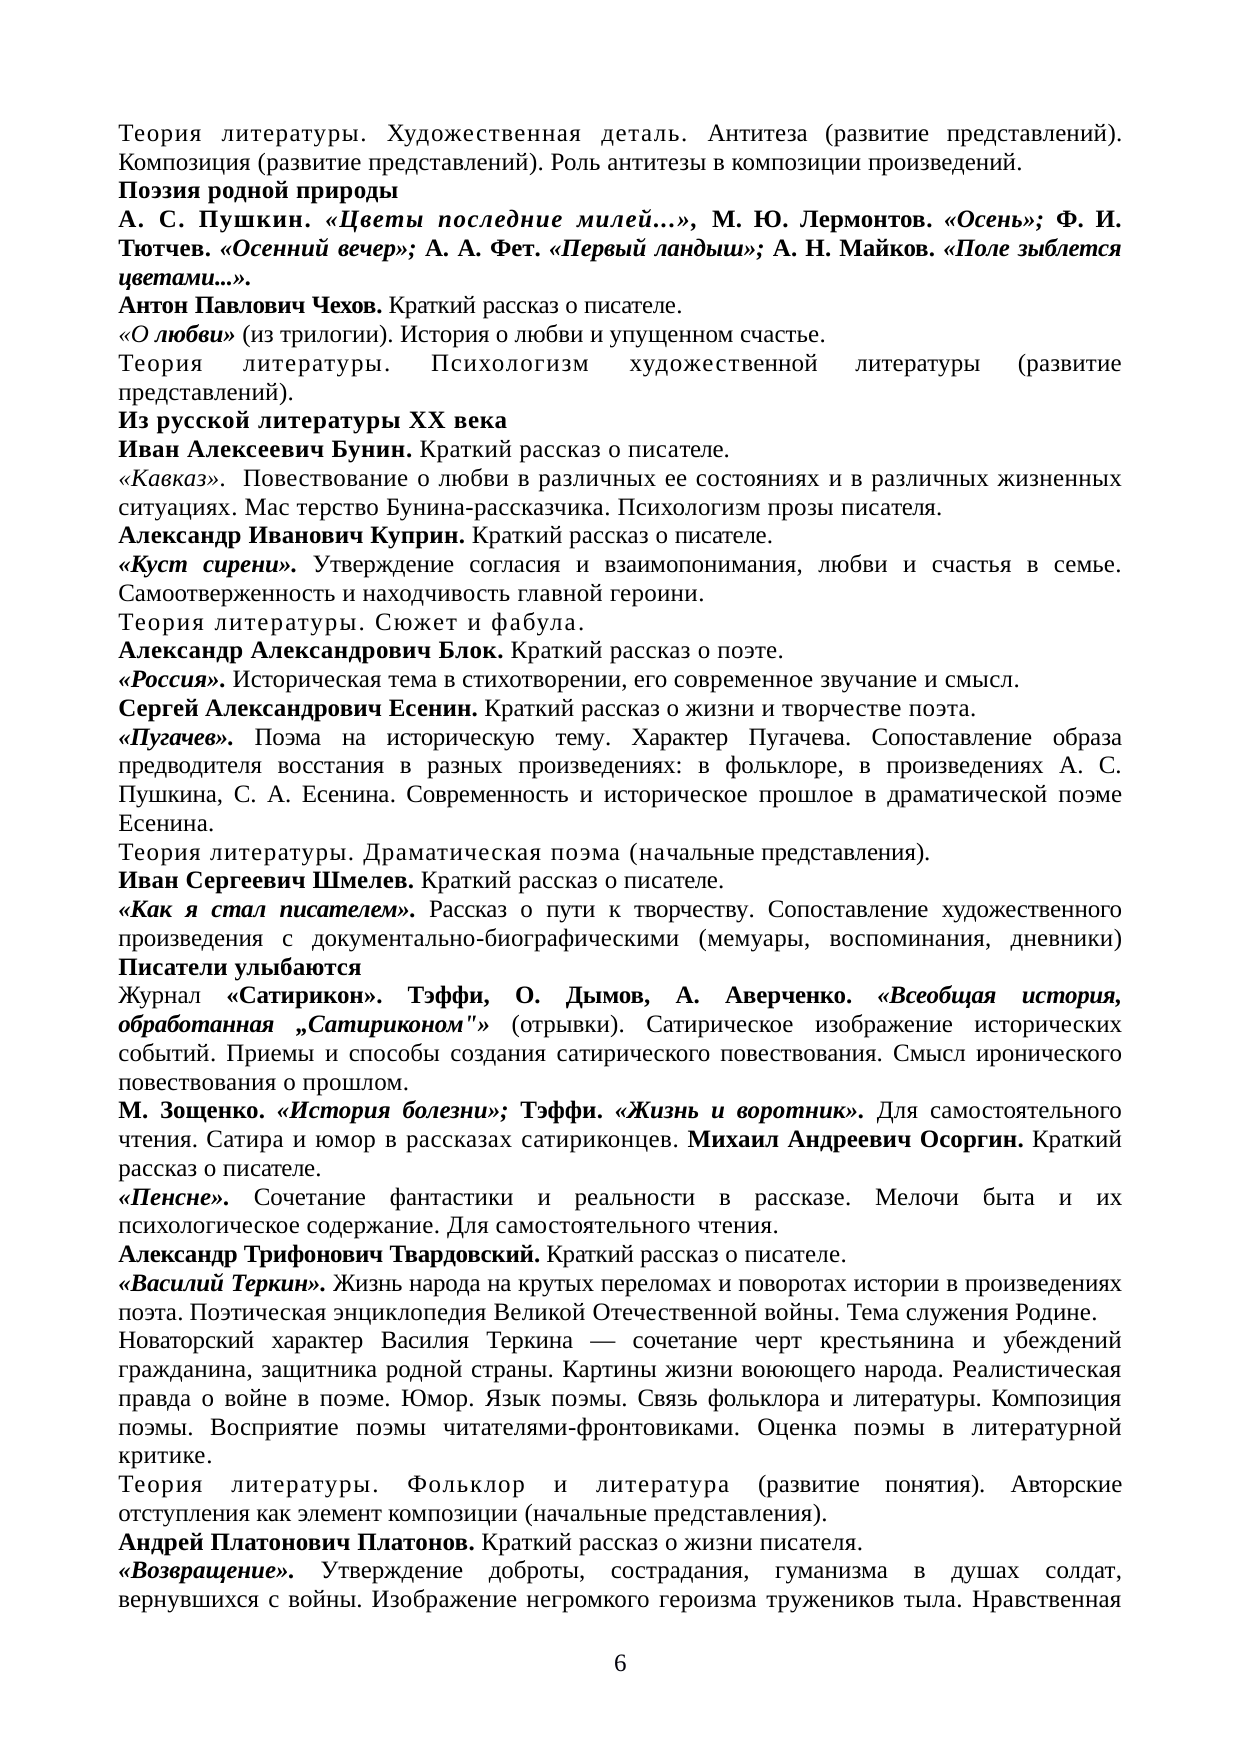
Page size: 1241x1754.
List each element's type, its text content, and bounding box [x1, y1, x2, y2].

text Теория литературы. Психологизм художественной литературы (развитие представлений). [118, 348, 1122, 406]
text Антон Павлович Чехов. Краткий рассказ о писателе. [118, 291, 1122, 319]
text Александр Иванович Куприн. Краткий рассказ о писателе. [118, 521, 1122, 549]
text «Василий Теркин». Жизнь народа на крутых переломах и поворотах истории в произведениях поэта. Поэтическая энциклопедия Великой Отечественной войны. Тема служения Родине. [118, 1268, 1122, 1326]
text «Пенсне». Сочетание фантастики и реальности в рассказе. Мелочи быта и их психологическое содержание. Для самостоятельного чтения. [118, 1182, 1122, 1239]
text Иван Сергеевич Шмелев. Краткий рассказ о писателе. [118, 866, 1122, 894]
text М. Зощенко. «История болезни»; Тэффи. «Жизнь и воротник». Для самостоятельного чтения. Сатира и юмор в рассказах сатириконцев. Михаил Андреевич Осоргин. Краткий рассказ о писателе. [118, 1096, 1122, 1182]
text Журнал «Сатирикон». Тэффи, О. Дымов, А. Аверченко. «Всеобщая история, обработанная „Сатириконом"» (отрывки). Сатирическое изображение исторических событий. Приемы и способы создания сатирического повествования. Смысл иронического повествования о прошлом. [118, 981, 1122, 1096]
text А. С. Пушкин. «Цветы последние милей...», М. Ю. Лермонтов. «Осень»; Ф. И. Тютчев. «Осенний вечер»; А. А. Фет. «Первый ландыш»; А. Н. Майков. «Поле зыблется цветами...». [118, 204, 1122, 291]
text «Кавказ». Повествование о любви в различных ее состояниях и в различных жизненных ситуациях. Мас терство Бунина-рассказчика. Психологизм прозы писателя. [118, 463, 1122, 521]
text «О любви» (из трилогии). История о любви и упущенном счастье. [118, 319, 1122, 348]
text Александр Трифонович Твардовский. Краткий рассказ о писателе. [118, 1239, 1122, 1268]
text Иван Алексеевич Бунин. Краткий рассказ о писателе. [118, 434, 1122, 463]
text Теория литературы. Драматическая поэма (начальные представления). [118, 837, 1122, 866]
text «Пугачев». Поэма на историческую тему. Характер Пугачева. Сопоставление образа предводителя восстания в разных произведениях: в фольклоре, в произведениях А. С. Пушкина, С. А. Есенина. Современность и историческое прошлое в драматической поэме Есенина. [118, 722, 1122, 837]
text Поэзия родной природы [118, 176, 1122, 204]
text Сергей Александрович Есенин. Краткий рассказ о жизни и творчестве поэта. [118, 693, 1122, 722]
text Теория литературы. Сюжет и фабула. [118, 607, 1122, 636]
text Теория литературы. Фольклор и литература (развитие понятия). Авторские отступления как элемент композиции (начальные представления). [118, 1469, 1122, 1527]
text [118, 1556, 1122, 1613]
text «Россия». Историческая тема в стихотворении, его современное звучание и смысл. [118, 664, 1122, 693]
text «Как я стал писателем». Рассказ о пути к творчеству. Сопоставление художественного произведения с документально-биографическими (мемуары, воспоминания, дневники) Писатели улыбаются [118, 894, 1122, 981]
text Александр Александрович Блок. Краткий рассказ о поэте. [118, 636, 1122, 664]
text Из русской литературы XX века [118, 406, 1122, 434]
text Андрей Платонович Платонов. Краткий рассказ о жизни писателя. [118, 1527, 1122, 1556]
text Новаторский характер Василия Теркина — сочетание черт крестьянина и убеждений гражданина, защитника родной страны. Картины жизни воюющего народа. Реалистическая правда о войне в поэме. Юмор. Язык поэмы. Связь фольклора и литературы. Композиция поэмы. Восприятие поэмы читателями-фронтовиками. Оценка поэмы в литературной критике. [118, 1326, 1122, 1469]
text «Куст сирени». Утверждение согласия и взаимопонимания, любви и счастья в семье. Самоотверженность и находчивость главной героини. [118, 549, 1122, 607]
text Теория литературы. Художественная деталь. Антитеза (развитие представлений). Композиция (развитие представлений). Роль антитезы в композиции произведений. [118, 118, 1122, 176]
